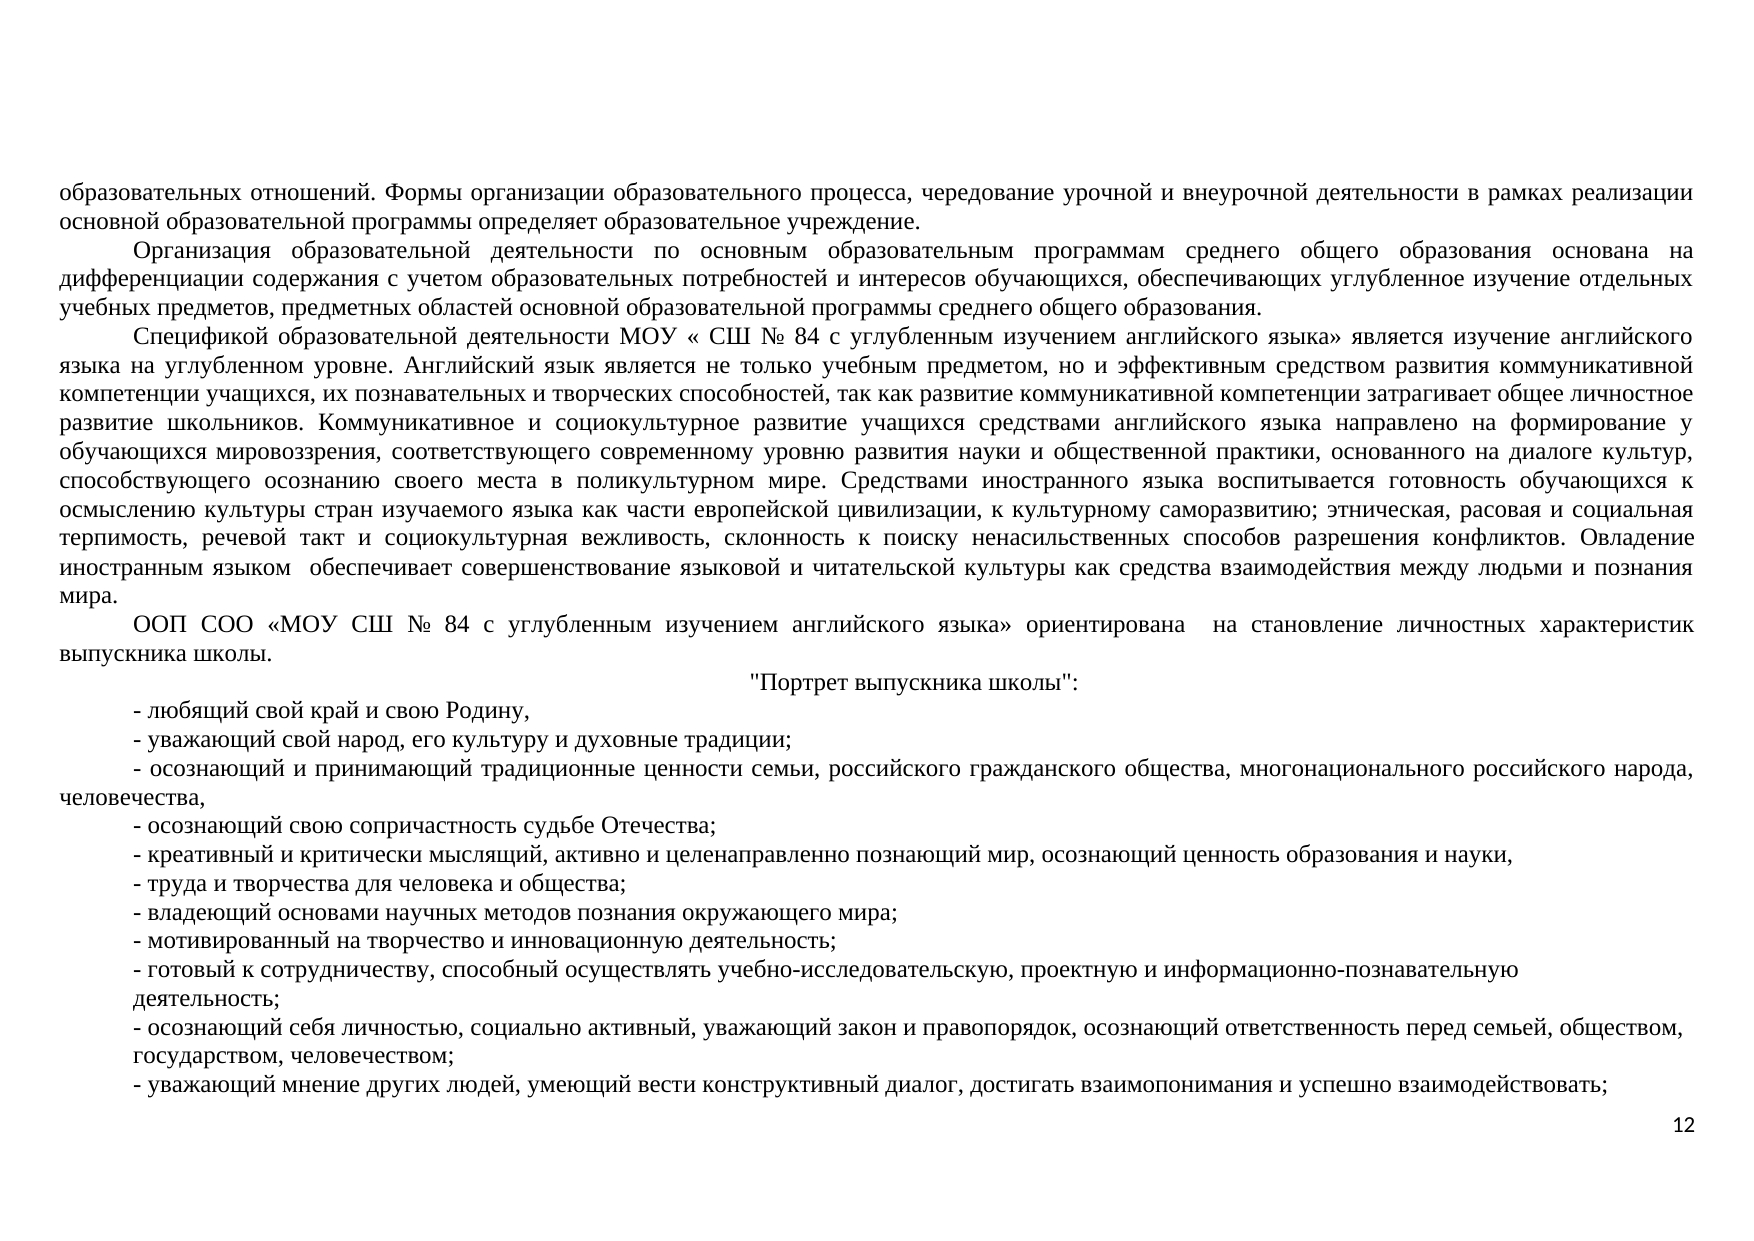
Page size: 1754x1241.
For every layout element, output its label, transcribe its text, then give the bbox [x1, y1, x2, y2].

text Организация образовательной деятельности по основным образовательным программам среднего общего образования основана на дифференциации содержания с учетом образовательных потребностей и интересов обучающихся, обеспечивающих углубленное изучение отдельных учебных предметов, предметных областей основной образовательной программы среднего общего образования. [59, 235, 1695, 321]
text - уважающий свой народ, его культуру и духовные традиции; [59, 724, 1695, 753]
text - осознающий себя личностью, социально активный, уважающий закон и правопорядок, осознающий ответственность перед семьей, обществом, [59, 1012, 1695, 1040]
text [59, 177, 1695, 235]
text - владеющий основами научных методов познания окружающего мира; [59, 897, 1695, 925]
text ООП СОО «МОУ СШ № 84 с углубленным изучением английского языка» ориентирована на становление личностных характеристик выпускника школы. [59, 609, 1695, 667]
text - уважающий мнение других людей, умеющий вести конструктивный диалог, достигать взаимопонимания и успешно взаимодействовать; [59, 1069, 1695, 1098]
text - осознающий и принимающий традиционные ценности семьи, российского гражданского общества, многонационального российского народа, человечества, [59, 753, 1695, 810]
text - осознающий свою сопричастность судьбе Отечества; [59, 810, 1695, 839]
text государством, человечеством; [59, 1040, 1695, 1069]
text Спецификой образовательной деятельности МОУ « СШ № 84 с углубленным изучением английского языка» является изучение английского языка на углубленном уровне. Английский язык является не только учебным предметом, но и эффективным средством развития коммуникативной компетенции учащихся, их познавательных и творческих способностей, так как развитие коммуникативной компетенции затрагивает общее личностное развитие школьников. Коммуникативное и социокультурное развитие учащихся средствами английского языка направлено на формирование у обучающихся мировоззрения, соответствующего современному уровню развития науки и общественной практики, основанного на диалоге культур, способствующего осознанию своего места в поликультурном мире. Средствами иностранного языка воспитывается готовность обучающихся к осмыслению культуры стран изучаемого языка как части европейской цивилизации, к культурному саморазвитию; этническая, расовая и социальная терпимость, речевой такт и социокультурная вежливость, склонность к поиску ненасильственных способов разрешения конфликтов. Овладение иностранным языком обеспечивает совершенствование языковой и читательской культуры как средства взаимодействия между людьми и познания мира. [59, 321, 1695, 609]
text "Портрет выпускника школы": [59, 667, 1695, 695]
text - любящий свой край и свою Родину, [59, 695, 1695, 724]
text деятельность; [59, 983, 1695, 1012]
text - мотивированный на творчество и инновационную деятельность; [59, 925, 1695, 954]
text - готовый к сотрудничеству, способный осуществлять учебно-исследовательскую, проектную и информационно-познавательную [59, 954, 1695, 983]
text - креативный и критически мыслящий, активно и целенаправленно познающий мир, осознающий ценность образования и науки, [59, 839, 1695, 868]
text - труда и творчества для человека и общества; [59, 868, 1695, 897]
